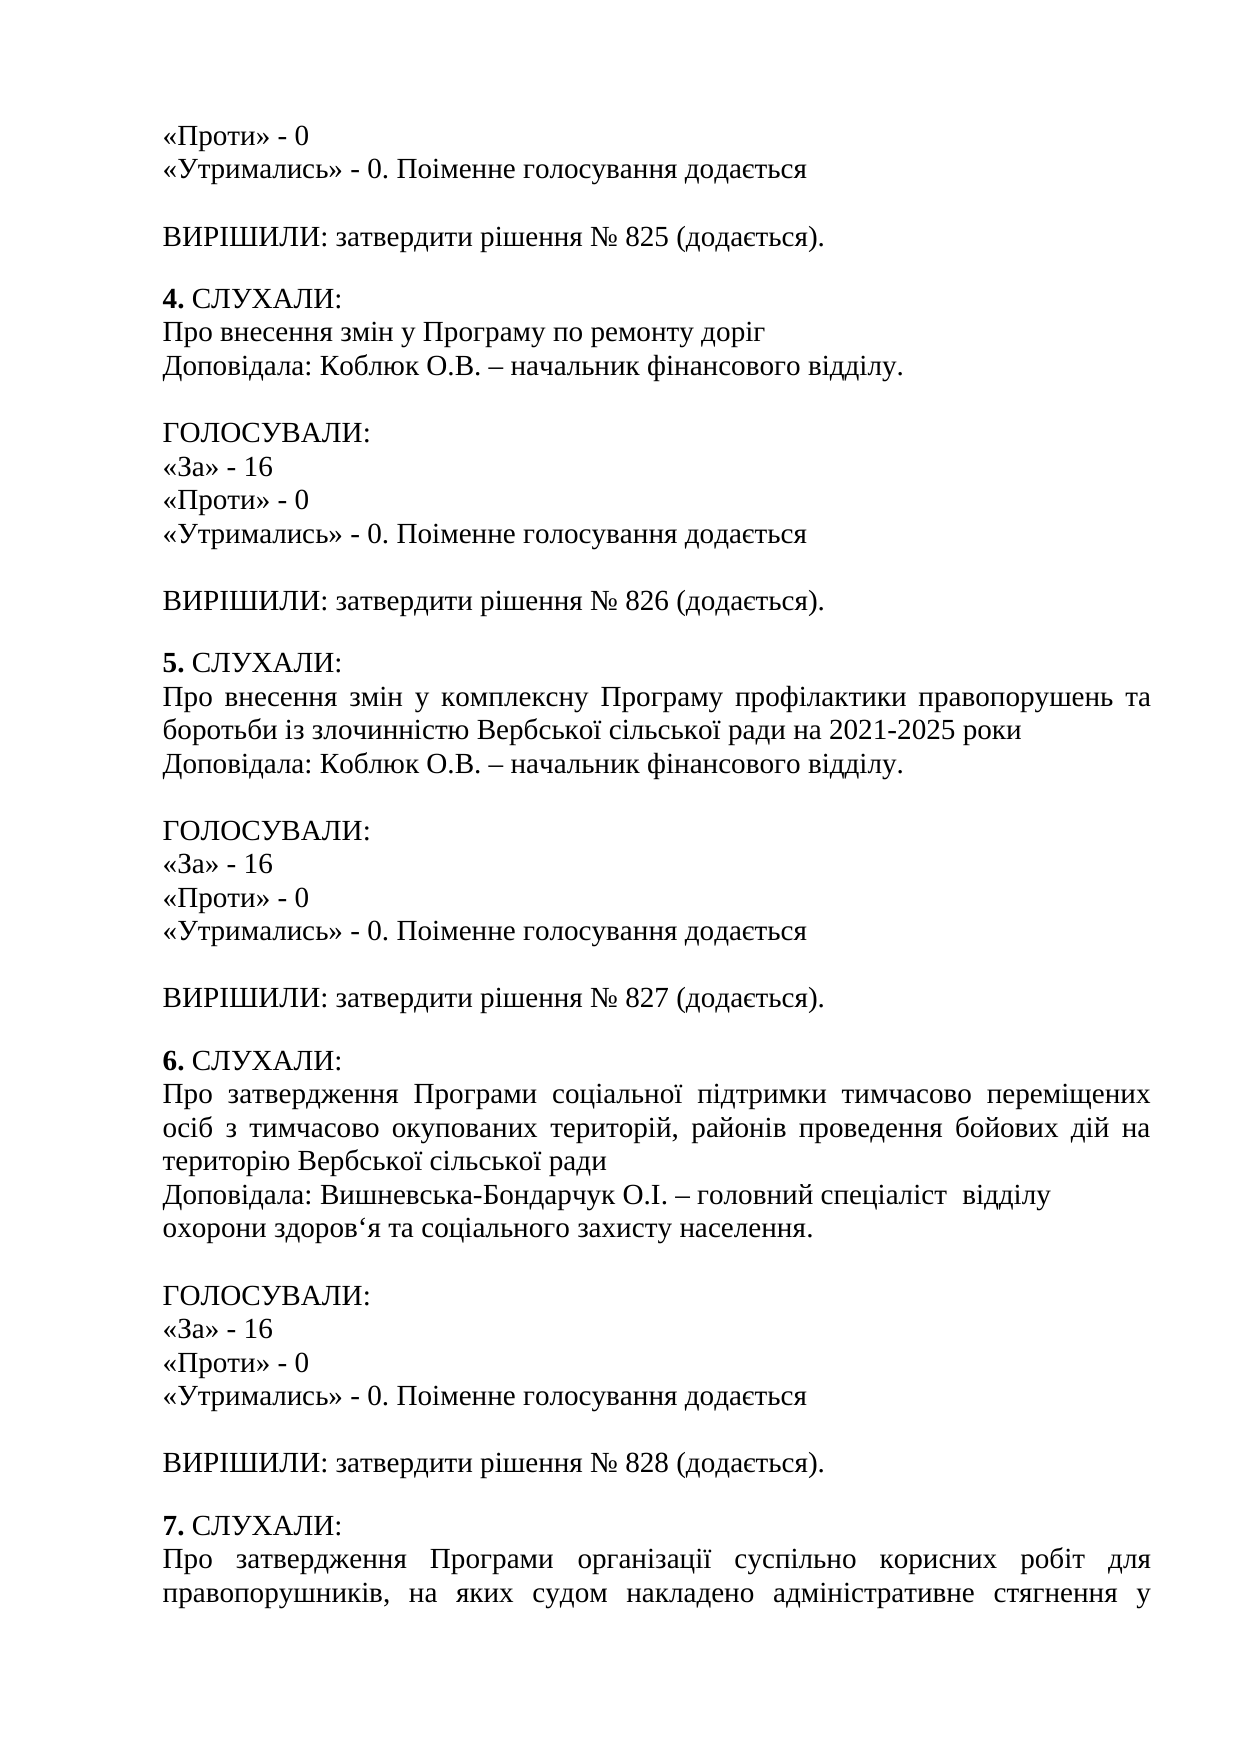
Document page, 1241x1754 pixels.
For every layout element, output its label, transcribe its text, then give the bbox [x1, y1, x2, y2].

text «Утримались» - 0. Поіменне голосування додається [162, 913, 1152, 947]
text ГОЛОСУВАЛИ: [162, 415, 1152, 449]
text Про затвердження Програми соціальної підтримки тимчасово переміщених осіб з тимчасово окупованих територій, районів проведення бойових дій на територію Вербської сільської ради [162, 1076, 1152, 1177]
text ВИРІШИЛИ: затвердити рішення № 827 (додається). [162, 981, 1152, 1014]
text «Проти» - 0 [162, 880, 1152, 913]
list 7. СЛУХАЛИ: [162, 1508, 1152, 1541]
text ВИРІШИЛИ: затвердити рішення № 828 (додається). [162, 1445, 1152, 1479]
text «Проти» - 0 [162, 1345, 1152, 1378]
text «Проти» - 0 [162, 118, 1152, 152]
text Доповідала: Вишневська-Бондарчук О.І. – головний спеціаліст відділу охорони здоров‘я та соціального захисту населення. [162, 1177, 1152, 1244]
text ВИРІШИЛИ: затвердити рішення № 826 (додається). [162, 583, 1152, 616]
list 6. СЛУХАЛИ: [162, 1043, 1152, 1076]
text ГОЛОСУВАЛИ: [162, 1278, 1152, 1311]
text ВИРІШИЛИ: затвердити рішення № 825 (додається). [162, 219, 1152, 252]
text Доповідала: Коблюк О.В. – начальник фінансового відділу. [162, 348, 1152, 382]
text ГОЛОСУВАЛИ: [162, 813, 1152, 846]
text «За» - 16 [162, 449, 1152, 482]
text «Утримались» - 0. Поіменне голосування додається [162, 152, 1152, 185]
list 4. СЛУХАЛИ: [162, 281, 1152, 314]
text «За» - 16 [162, 1311, 1152, 1345]
text «Утримались» - 0. Поіменне голосування додається [162, 516, 1152, 549]
text Про внесення змін у Програму по ремонту доріг [162, 314, 1152, 348]
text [162, 1541, 1152, 1608]
text Про внесення змін у комплексну Програму профілактики правопорушень та боротьби із злочинністю Вербської сільської ради на 2021-2025 роки [162, 679, 1152, 746]
text «Проти» - 0 [162, 482, 1152, 516]
list 5. СЛУХАЛИ: [162, 645, 1152, 679]
text «За» - 16 [162, 846, 1152, 880]
text Доповідала: Коблюк О.В. – начальник фінансового відділу. [162, 746, 1152, 779]
text «Утримались» - 0. Поіменне голосування додається [162, 1378, 1152, 1412]
